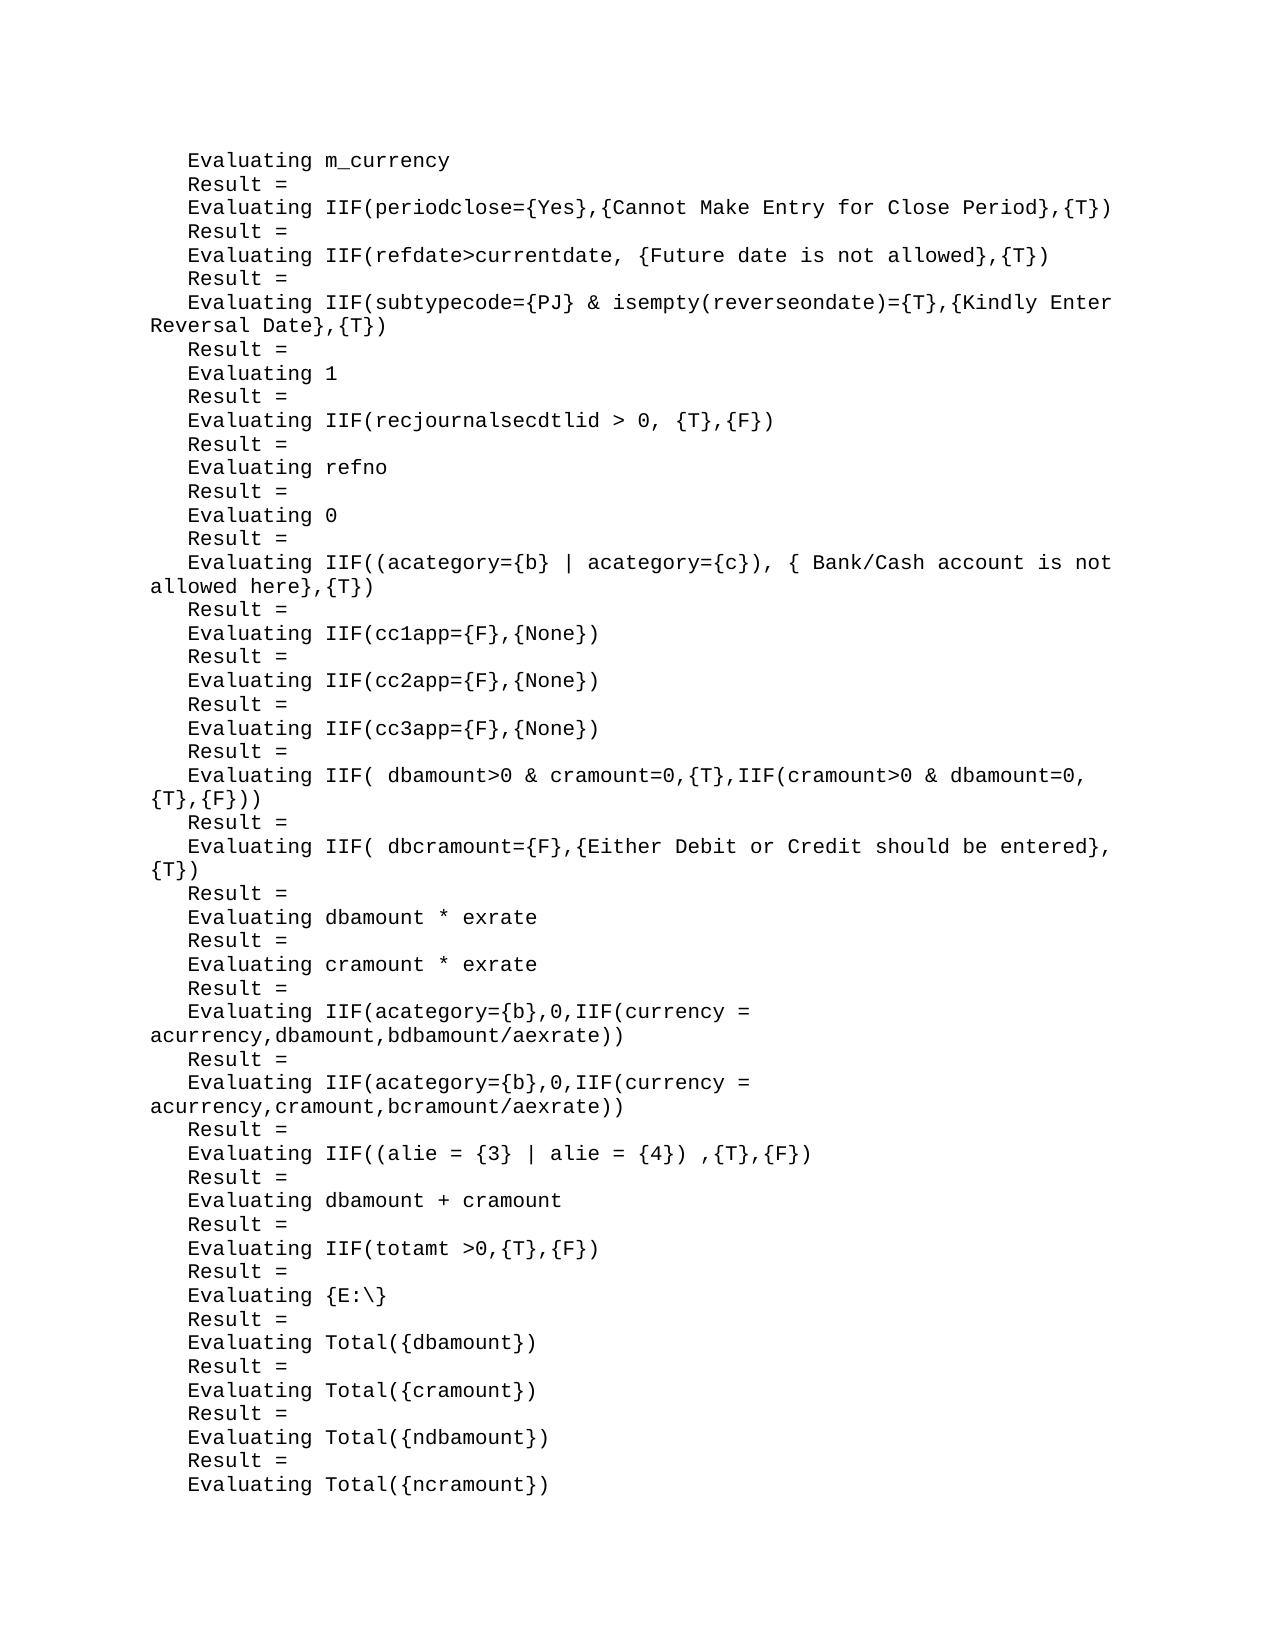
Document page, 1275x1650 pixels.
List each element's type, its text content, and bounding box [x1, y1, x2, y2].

text Evaluating IIF(cc3app={F},{None}) [150, 717, 1125, 741]
text Result = [150, 812, 1125, 836]
text Evaluating Total({dbamount}) [150, 1332, 1125, 1356]
text Evaluating IIF(periodclose={Yes},{Cannot Make Entry for Close Period},{T}) [150, 197, 1125, 221]
text Evaluating 0 [150, 505, 1125, 528]
text Result = [150, 1048, 1125, 1072]
text Result = [150, 1309, 1125, 1332]
text Result = [150, 434, 1125, 457]
text Result = [150, 741, 1125, 765]
text Result = [150, 268, 1125, 292]
text Evaluating Total({ndbamount}) [150, 1427, 1125, 1451]
text Evaluating cramount * exrate [150, 954, 1125, 978]
text Evaluating IIF((acategory={b} | acategory={c}), { Bank/Cash account is not allowed here},{T}) [150, 552, 1125, 599]
text Result = [150, 1167, 1125, 1190]
text Evaluating Total({cramount}) [150, 1379, 1125, 1403]
text Result = [150, 339, 1125, 363]
text Evaluating IIF(recjournalsecdtlid > 0, {T},{F}) [150, 410, 1125, 434]
text Result = [150, 481, 1125, 505]
text Result = [150, 1119, 1125, 1143]
text Evaluating dbamount * exrate [150, 907, 1125, 930]
text Evaluating IIF(subtypecode={PJ} & isempty(reverseondate)={T},{Kindly Enter Reversal Date},{T}) [150, 292, 1125, 339]
text Evaluating IIF( dbamount>0 & cramount=0,{T},IIF(cramount>0 & dbamount=0,{T},{F})) [150, 765, 1125, 812]
text Result = [150, 1214, 1125, 1238]
text Result = [150, 1356, 1125, 1379]
text Evaluating IIF(cc1app={F},{None}) [150, 623, 1125, 647]
text Evaluating dbamount + cramount [150, 1190, 1125, 1214]
text Result = [150, 883, 1125, 907]
text Result = [150, 1403, 1125, 1427]
text Result = [150, 174, 1125, 197]
text Result = [150, 1261, 1125, 1285]
text Result = [150, 647, 1125, 670]
text Result = [150, 1451, 1125, 1474]
text Evaluating IIF( dbcramount={F},{Either Debit or Credit should be entered},{T}) [150, 836, 1125, 883]
text Evaluating IIF(acategory={b},0,IIF(currency = acurrency,cramount,bcramount/aexrate)) [150, 1072, 1125, 1119]
text Evaluating {E:\} [150, 1285, 1125, 1309]
text Evaluating IIF(cc2app={F},{None}) [150, 670, 1125, 694]
text Evaluating IIF(refdate>currentdate, {Future date is not allowed},{T}) [150, 244, 1125, 268]
text Result = [150, 694, 1125, 717]
text Evaluating 1 [150, 363, 1125, 386]
text Result = [150, 386, 1125, 410]
text Evaluating Total({ncramount}) [150, 1474, 1125, 1498]
text Result = [150, 221, 1125, 244]
text Evaluating m_currency [150, 150, 1125, 174]
text Result = [150, 930, 1125, 954]
text Evaluating IIF(acategory={b},0,IIF(currency = acurrency,dbamount,bdbamount/aexrate)) [150, 1001, 1125, 1048]
text Result = [150, 599, 1125, 623]
text Result = [150, 978, 1125, 1001]
text Result = [150, 528, 1125, 552]
text Evaluating IIF((alie = {3} | alie = {4}) ,{T},{F}) [150, 1143, 1125, 1167]
text Evaluating IIF(totamt >0,{T},{F}) [150, 1238, 1125, 1261]
text Evaluating refno [150, 457, 1125, 481]
